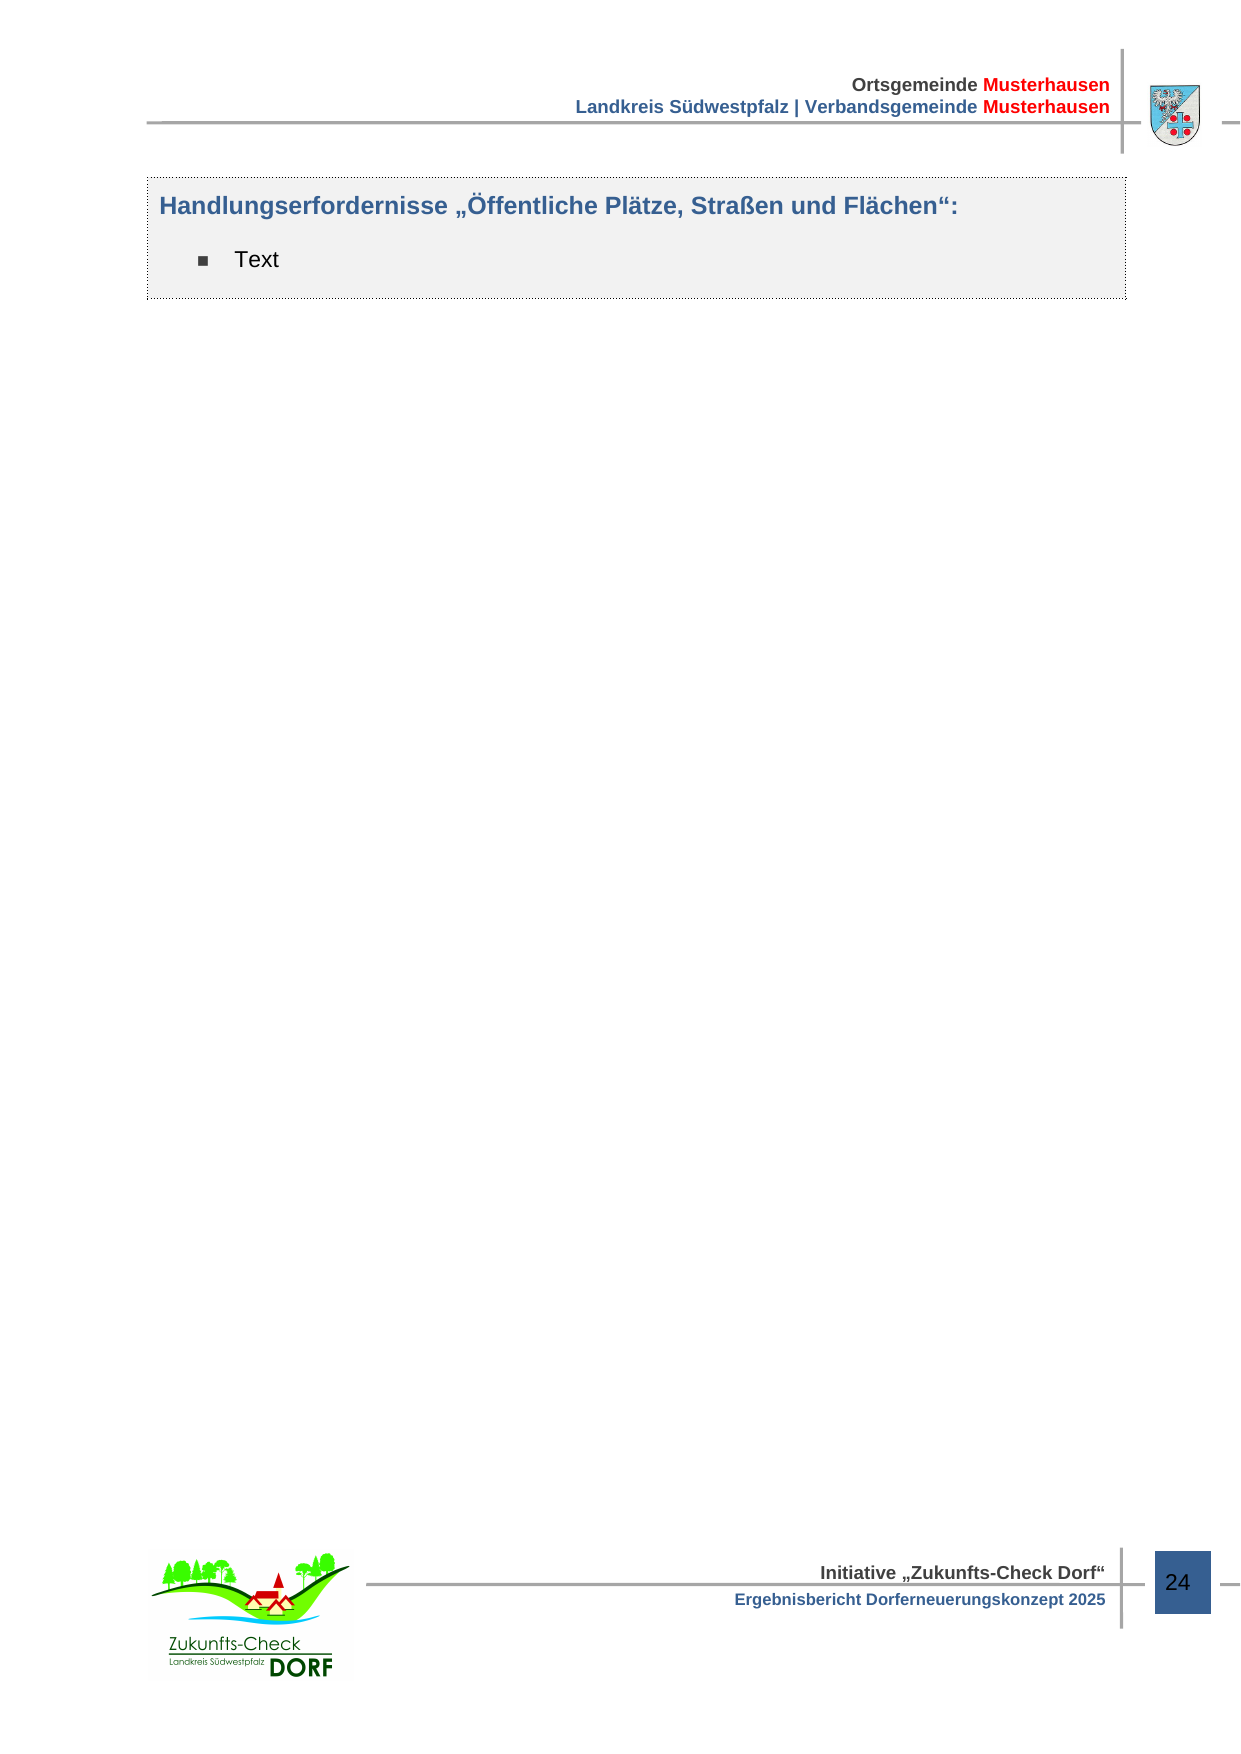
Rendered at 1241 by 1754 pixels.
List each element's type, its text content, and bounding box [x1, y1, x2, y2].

picture [1147, 82, 1202, 147]
table_header Handlungserfordernisse „Öffentliche Plätze, Straßen und Flächen“: Text [148, 177, 1126, 298]
picture [147, 1549, 354, 1681]
